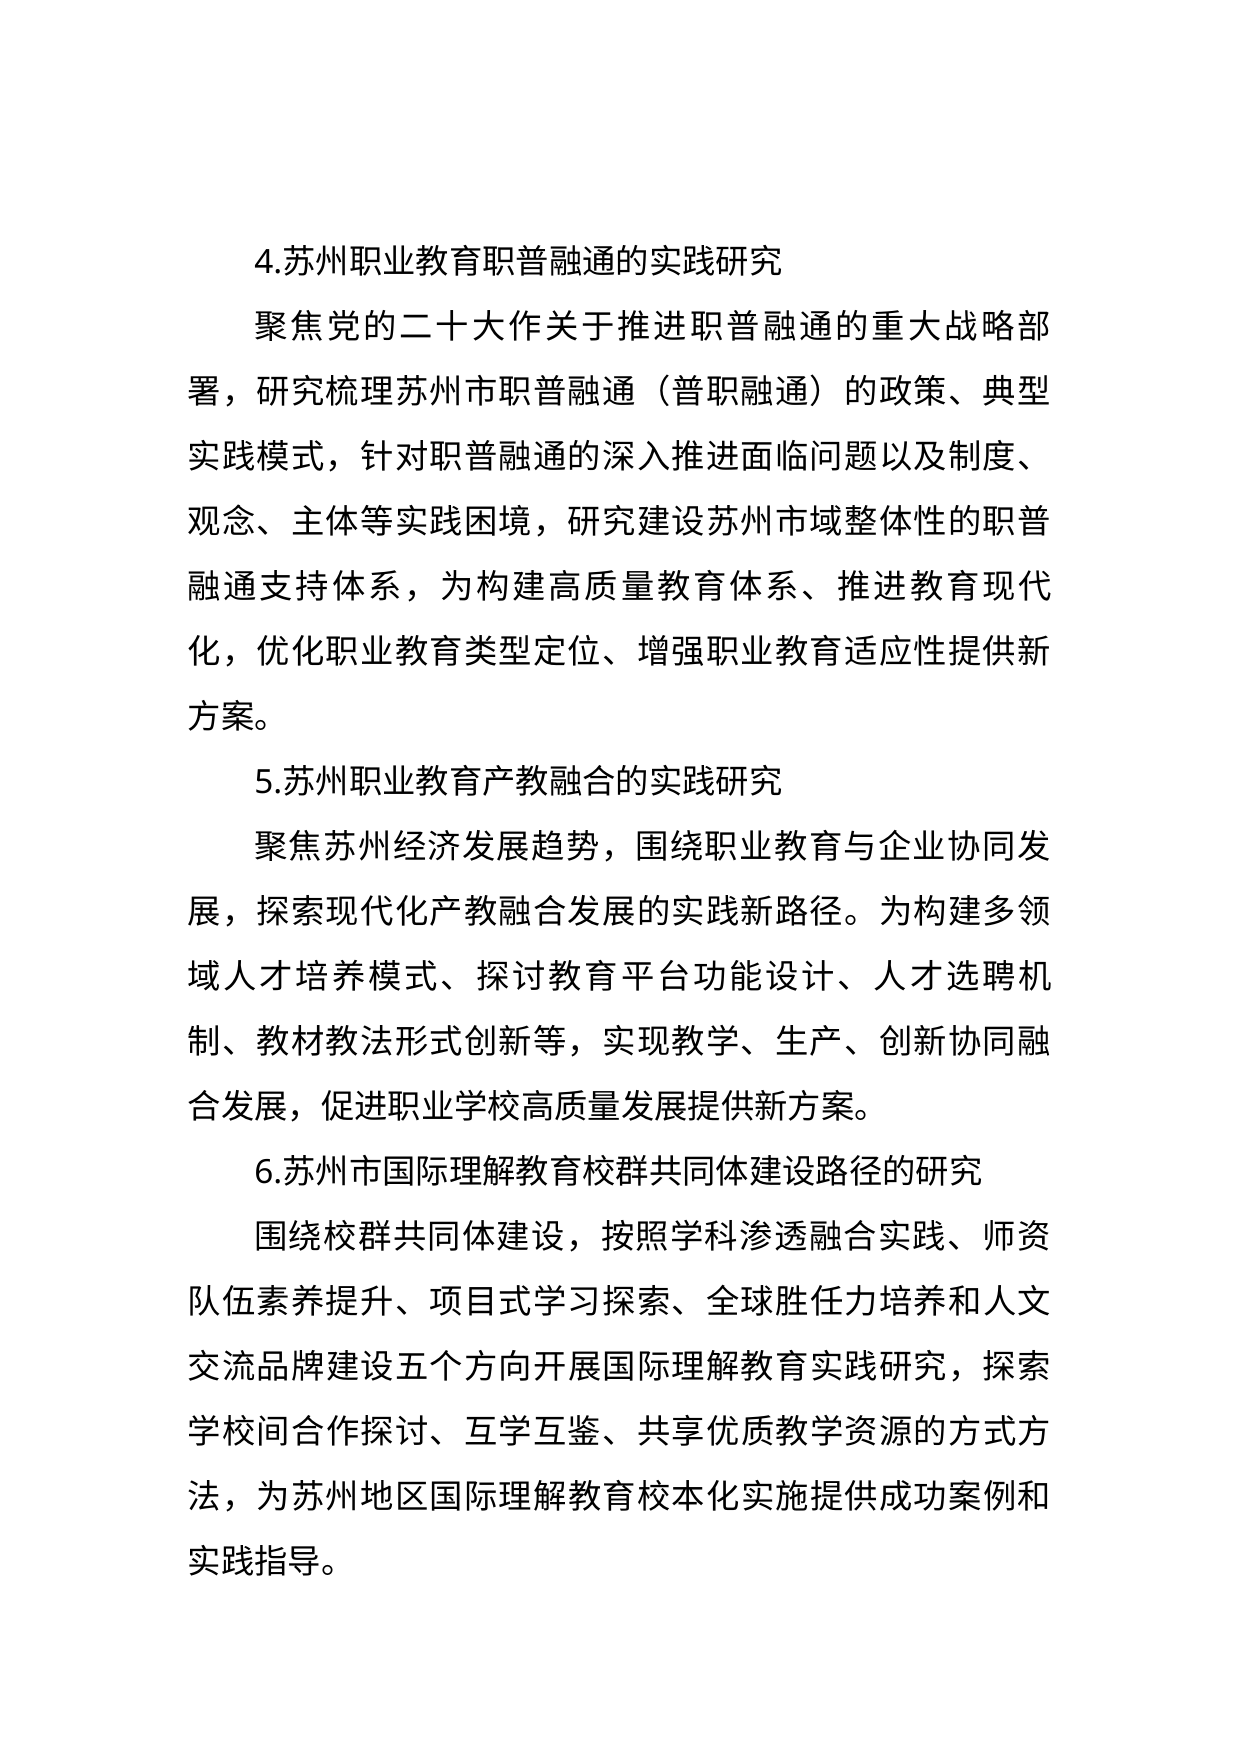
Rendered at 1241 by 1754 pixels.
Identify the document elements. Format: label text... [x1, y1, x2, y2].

text 聚焦党的二十大作关于推进职普融通的重大战略部署，研究梳理苏州市职普融通（普职融通）的政策、典型实践模式，针对职普融通的深入推进面临问题以及制度、观念、主体等实践困境，研究建设苏州市域整体性的职普融通支持体系，为构建高质量教育体系、推进教育现代化，优化职业教育类型定位、增强职业教育适应性提供新方案。 [187, 292, 1053, 747]
text 5.苏州职业教育产教融合的实践研究 [187, 747, 1053, 812]
text 4.苏州职业教育职普融通的实践研究 [187, 227, 1053, 292]
text 围绕校群共同体建设，按照学科渗透融合实践、师资队伍素养提升、项目式学习探索、全球胜任力培养和人文交流品牌建设五个方向开展国际理解教育实践研究，探索学校间合作探讨、互学互鉴、共享优质教学资源的方式方法，为苏州地区国际理解教育校本化实施提供成功案例和实践指导。 [187, 1202, 1053, 1592]
text 聚焦苏州经济发展趋势，围绕职业教育与企业协同发展，探索现代化产教融合发展的实践新路径。为构建多领域人才培养模式、探讨教育平台功能设计、人才选聘机制、教材教法形式创新等，实现教学、生产、创新协同融合发展，促进职业学校高质量发展提供新方案。 [187, 812, 1053, 1137]
text 6.苏州市国际理解教育校群共同体建设路径的研究 [187, 1137, 1053, 1202]
